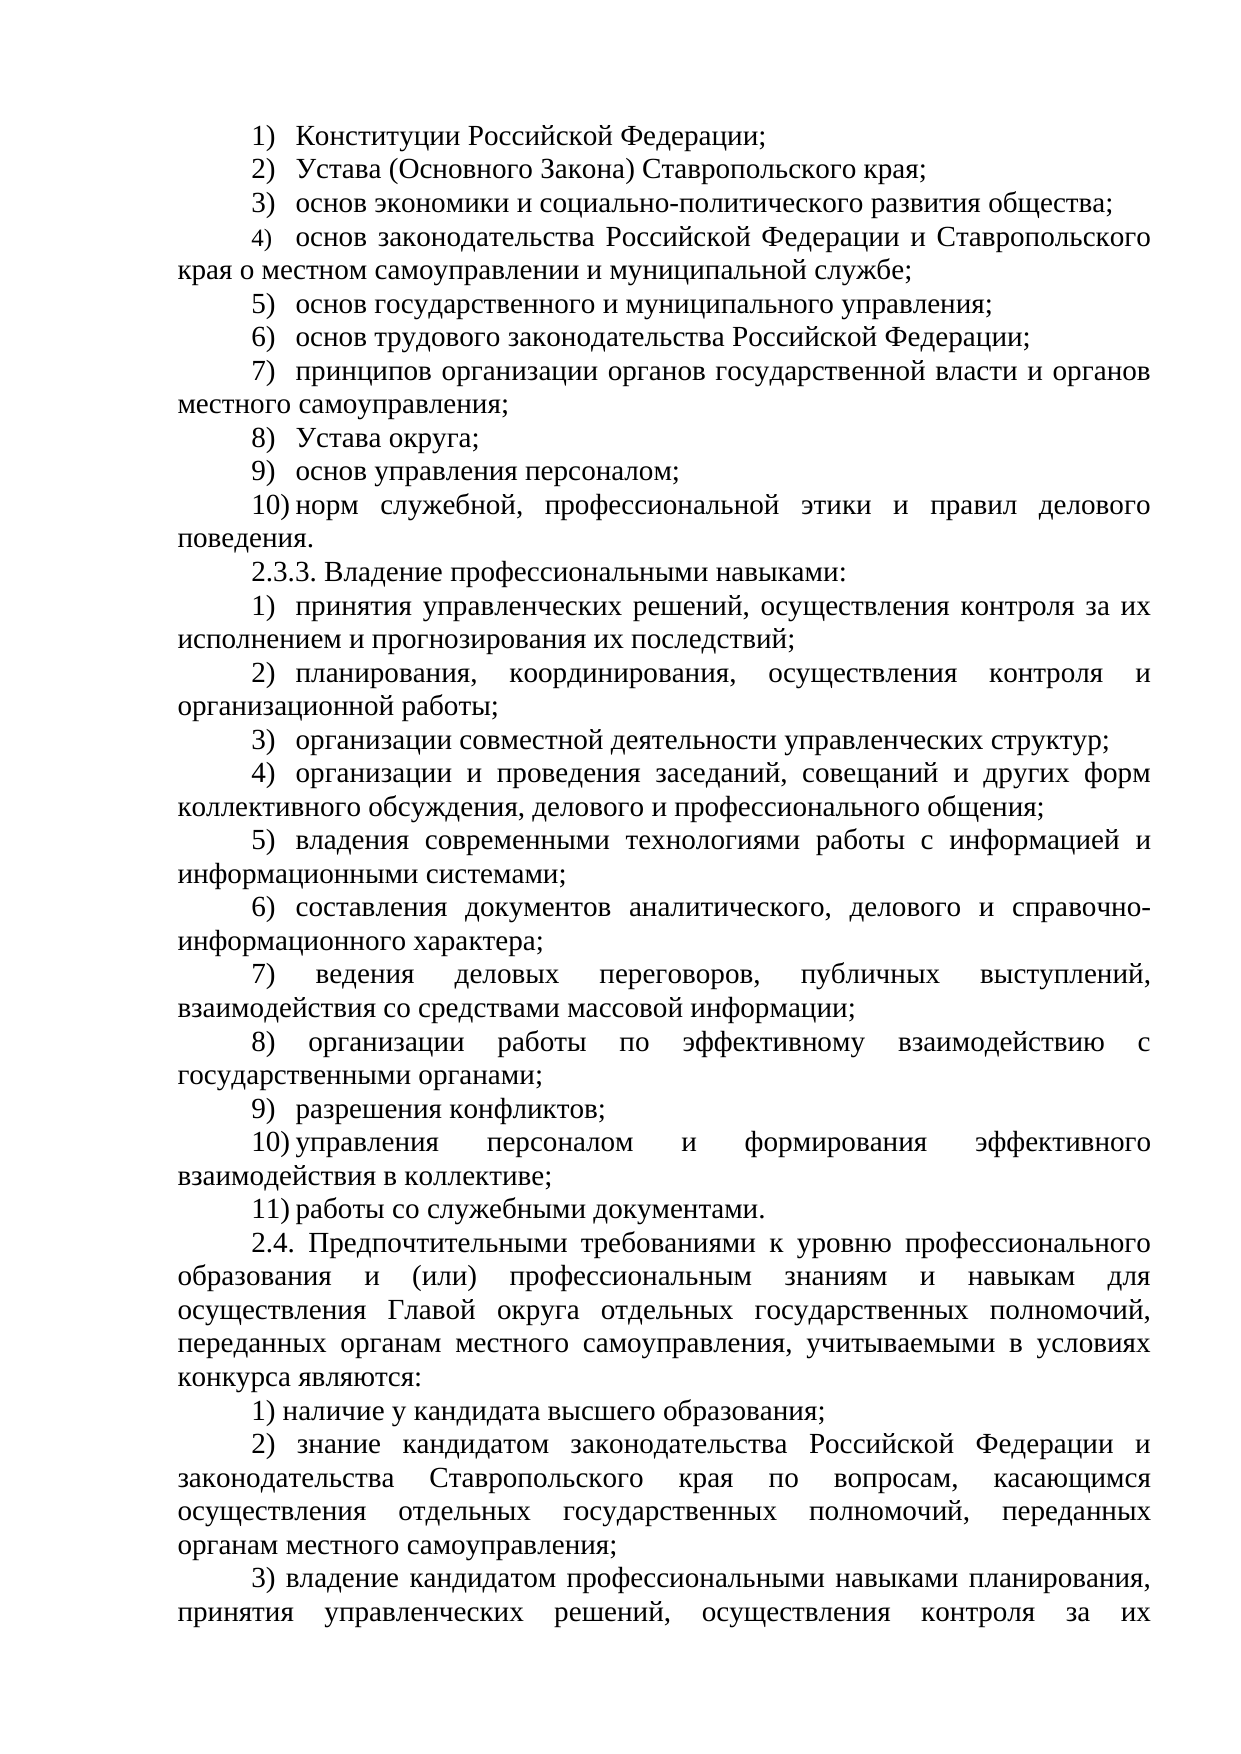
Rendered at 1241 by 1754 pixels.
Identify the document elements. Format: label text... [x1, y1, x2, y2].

text 2.4. Предпочтительными требованиями к уровню профессионального образования и (или) профессиональным знаниям и навыкам для осуществления Главой округа отдельных государственных полномочий, переданных органам местного самоуправления, учитываемыми в условиях конкурса являются: [177, 1225, 1152, 1393]
list принципов организации органов государственной власти и органов местного самоуправления; [177, 353, 1152, 420]
text 2) знание кандидатом законодательства Российской Федерации и законодательства Ставропольского края по вопросам, касающимся осуществления отдельных государственных полномочий, переданных органам местного самоуправления; [177, 1426, 1152, 1560]
list основ экономики и социально-политического развития общества; [177, 185, 1152, 219]
text 2.3.3. Владение профессиональными навыками: [177, 554, 1152, 588]
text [177, 1560, 1152, 1627]
text 7) ведения деловых переговоров, публичных выступлений, взаимодействия со средствами массовой информации; [177, 957, 1152, 1024]
list планирования, координирования, осуществления контроля и организационной работы; [177, 655, 1152, 722]
text 8) организации работы по эффективному взаимодействию с государственными органами; [177, 1024, 1152, 1091]
list основ законодательства Российской Федерации и Ставропольского края о местном самоуправлении и муниципальной службе; [177, 219, 1152, 286]
list организации и проведения заседаний, совещаний и других форм коллективного обсуждения, делового и профессионального общения; [177, 755, 1152, 822]
list владения современными технологиями работы с информацией и информационными системами; [177, 822, 1152, 889]
list Устава (Основного Закона) Ставропольского края; [177, 152, 1152, 185]
list основ государственного и муниципального управления; [177, 286, 1152, 319]
list работы со служебными документами. [177, 1191, 1152, 1225]
list Устава округа; [177, 420, 1152, 453]
list управления персоналом и формирования эффективного взаимодействия в коллективе; [177, 1124, 1152, 1191]
list основ трудового законодательства Российской Федерации; [177, 319, 1152, 353]
list составления документов аналитического, делового и справочно-информационного характера; [177, 889, 1152, 957]
text 1) наличие у кандидата высшего образования; [177, 1393, 1152, 1426]
list разрешения конфликтов; [177, 1091, 1152, 1124]
list организации совместной деятельности управленческих структур; [177, 722, 1152, 755]
list норм служебной, профессиональной этики и правил делового поведения. [177, 487, 1152, 554]
list основ управления персоналом; [177, 453, 1152, 487]
list принятия управленческих решений, осуществления контроля за их исполнением и прогнозирования их последствий; [177, 588, 1152, 655]
list Конституции Российской Федерации; [177, 118, 1152, 152]
